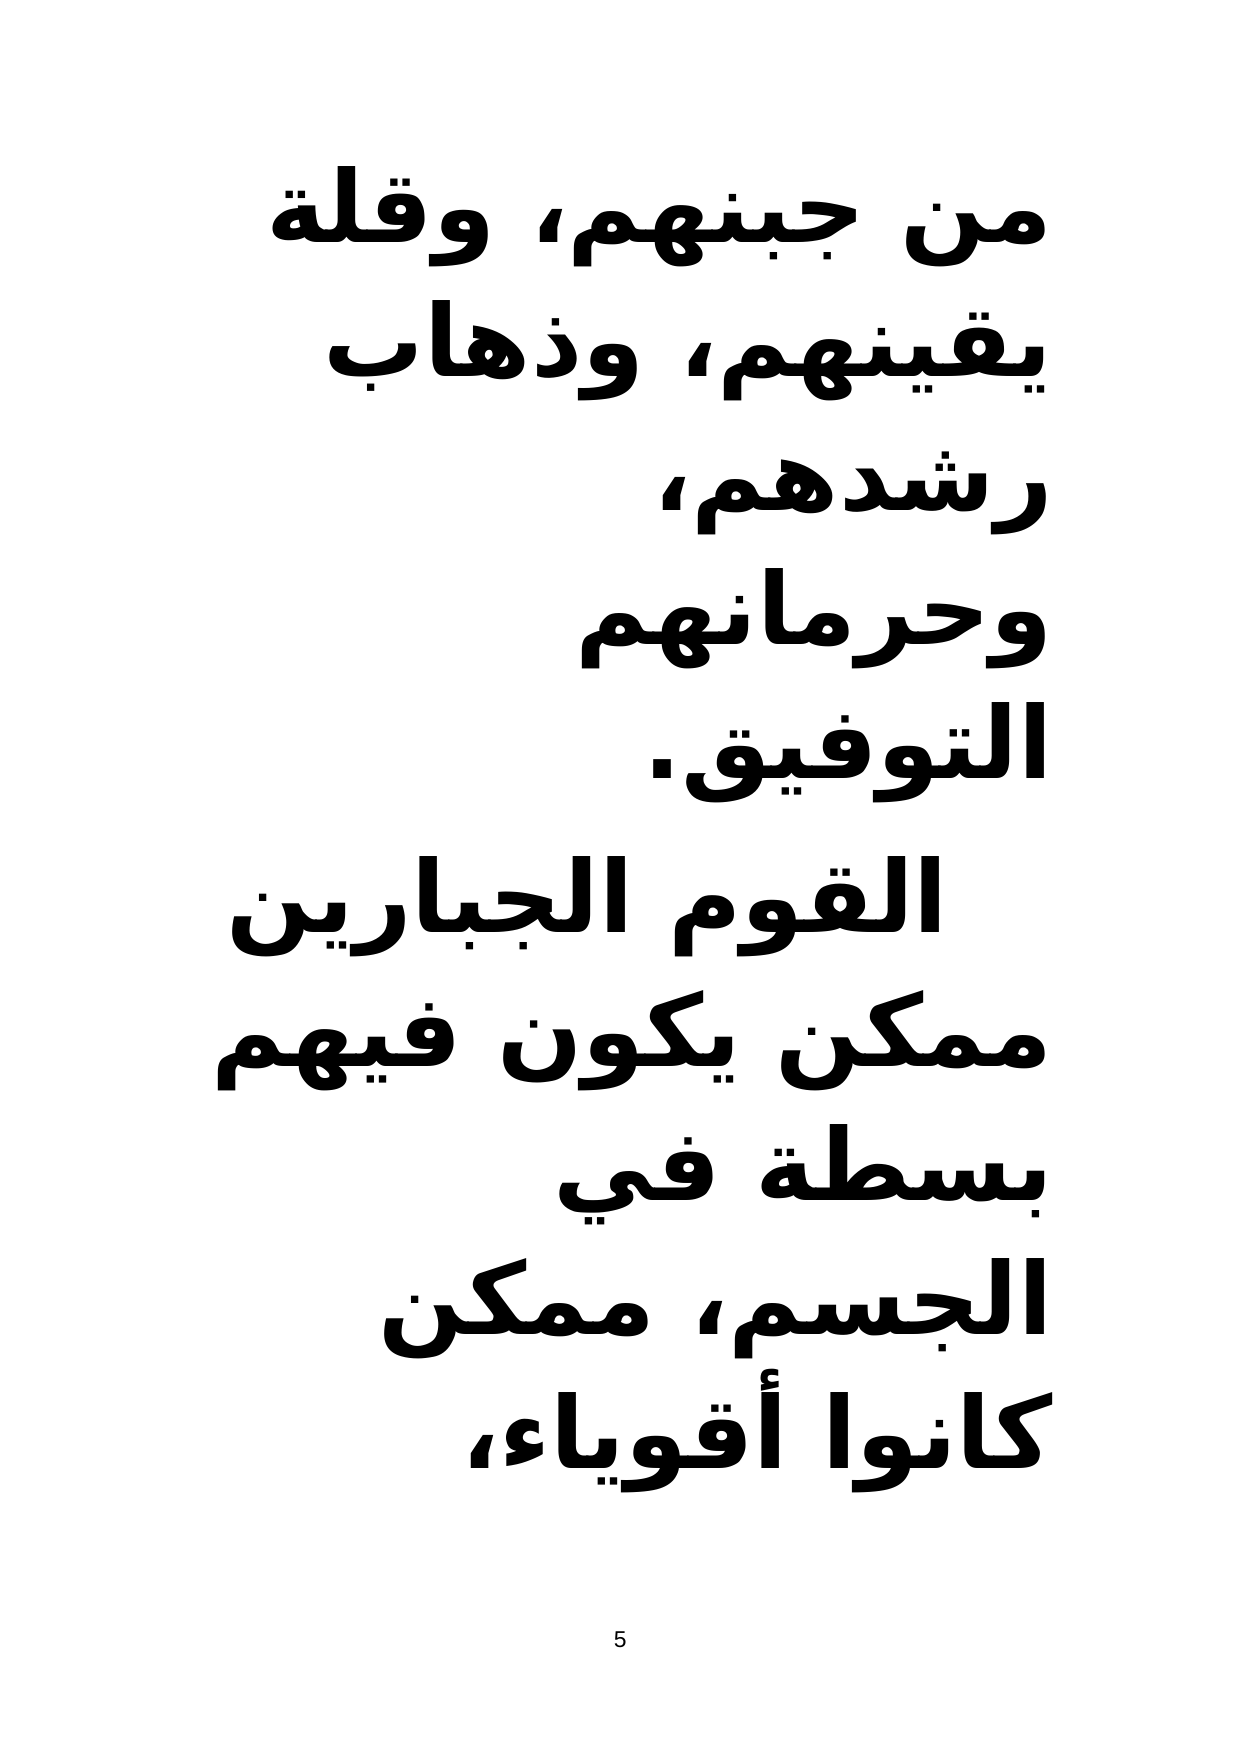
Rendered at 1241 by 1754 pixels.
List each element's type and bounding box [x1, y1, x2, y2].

text [187, 150, 1053, 802]
text [187, 840, 1053, 1492]
